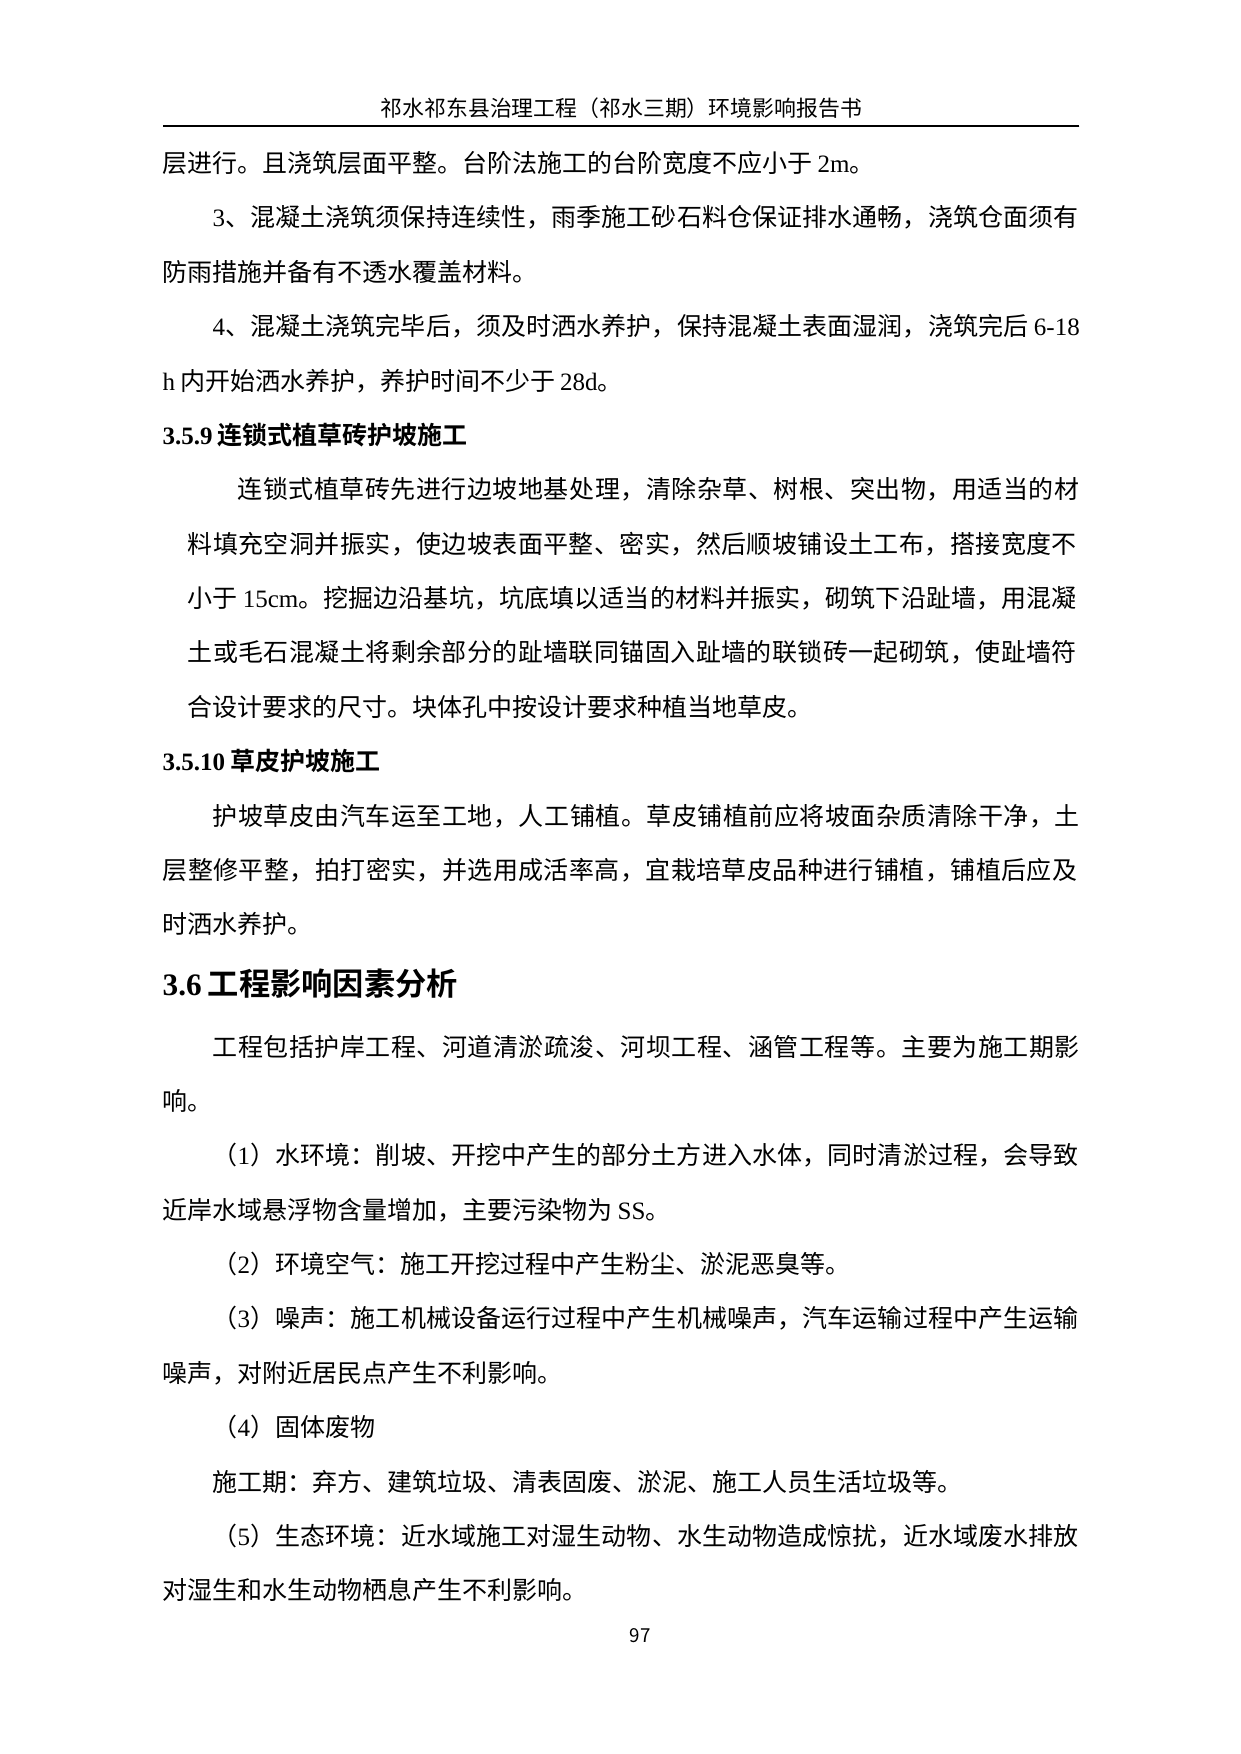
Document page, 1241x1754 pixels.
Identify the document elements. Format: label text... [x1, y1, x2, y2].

text （1）水环境：削坡、开挖中产生的部分土方进入水体，同时清淤过程，会导致近岸水域悬浮物含量增加，主要污染物为SS。 [162, 1136, 1079, 1226]
text （2）环境空气：施工开挖过程中产生粉尘、淤泥恶臭等。 [162, 1244, 1079, 1281]
text 3.5.9连锁式植草砖护坡施工 [162, 415, 1079, 452]
text （5）生态环境：近水域施工对湿生动物、水生动物造成惊扰，近水域废水排放对湿生和水生动物栖息产生不利影响。 [162, 1516, 1079, 1607]
text （3）噪声：施工机械设备运行过程中产生机械噪声，汽车运输过程中产生运输噪声，对附近居民点产生不利影响。 [162, 1299, 1079, 1389]
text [162, 143, 1079, 180]
text 连锁式植草砖先进行边坡地基处理，清除杂草、树根、突出物，用适当的材料填充空洞并振实，使边坡表面平整、密实，然后顺坡铺设土工布，搭接宽度不小于15cm。挖掘边沿基坑，坑底填以适当的材料并振实，砌筑下沿趾墙，用混凝土或毛石混凝土将剩余部分的趾墙联同锚固入趾墙的联锁砖一起砌筑，使趾墙符合设计要求的尺寸。块体孔中按设计要求种植当地草皮。 [187, 470, 1079, 723]
text 工程包括护岸工程、河道清淤疏浚、河坝工程、涵管工程等。主要为施工期影响。 [162, 1027, 1079, 1118]
text （4）固体废物 [162, 1408, 1079, 1444]
text 3.5.10草皮护坡施工 [162, 742, 1079, 778]
text 3、混凝土浇筑须保持连续性，雨季施工砂石料仓保证排水通畅，浇筑仓面须有防雨措施并备有不透水覆盖材料。 [162, 198, 1079, 288]
text 4、混凝土浇筑完毕后，须及时洒水养护，保持混凝土表面湿润，浇筑完后6-18h内开始洒水养护，养护时间不少于28d。 [162, 307, 1079, 397]
text 护坡草皮由汽车运至工地，人工铺植。草皮铺植前应将坡面杂质清除干净，土层整修平整，拍打密实，并选用成活率高，宜栽培草皮品种进行铺植，铺植后应及时洒水养护。 [162, 796, 1079, 941]
text 施工期：弃方、建筑垃圾、清表固废、淤泥、施工人员生活垃圾等。 [162, 1462, 1079, 1498]
subtitle 3.6工程影响因素分析 [162, 959, 1079, 1004]
